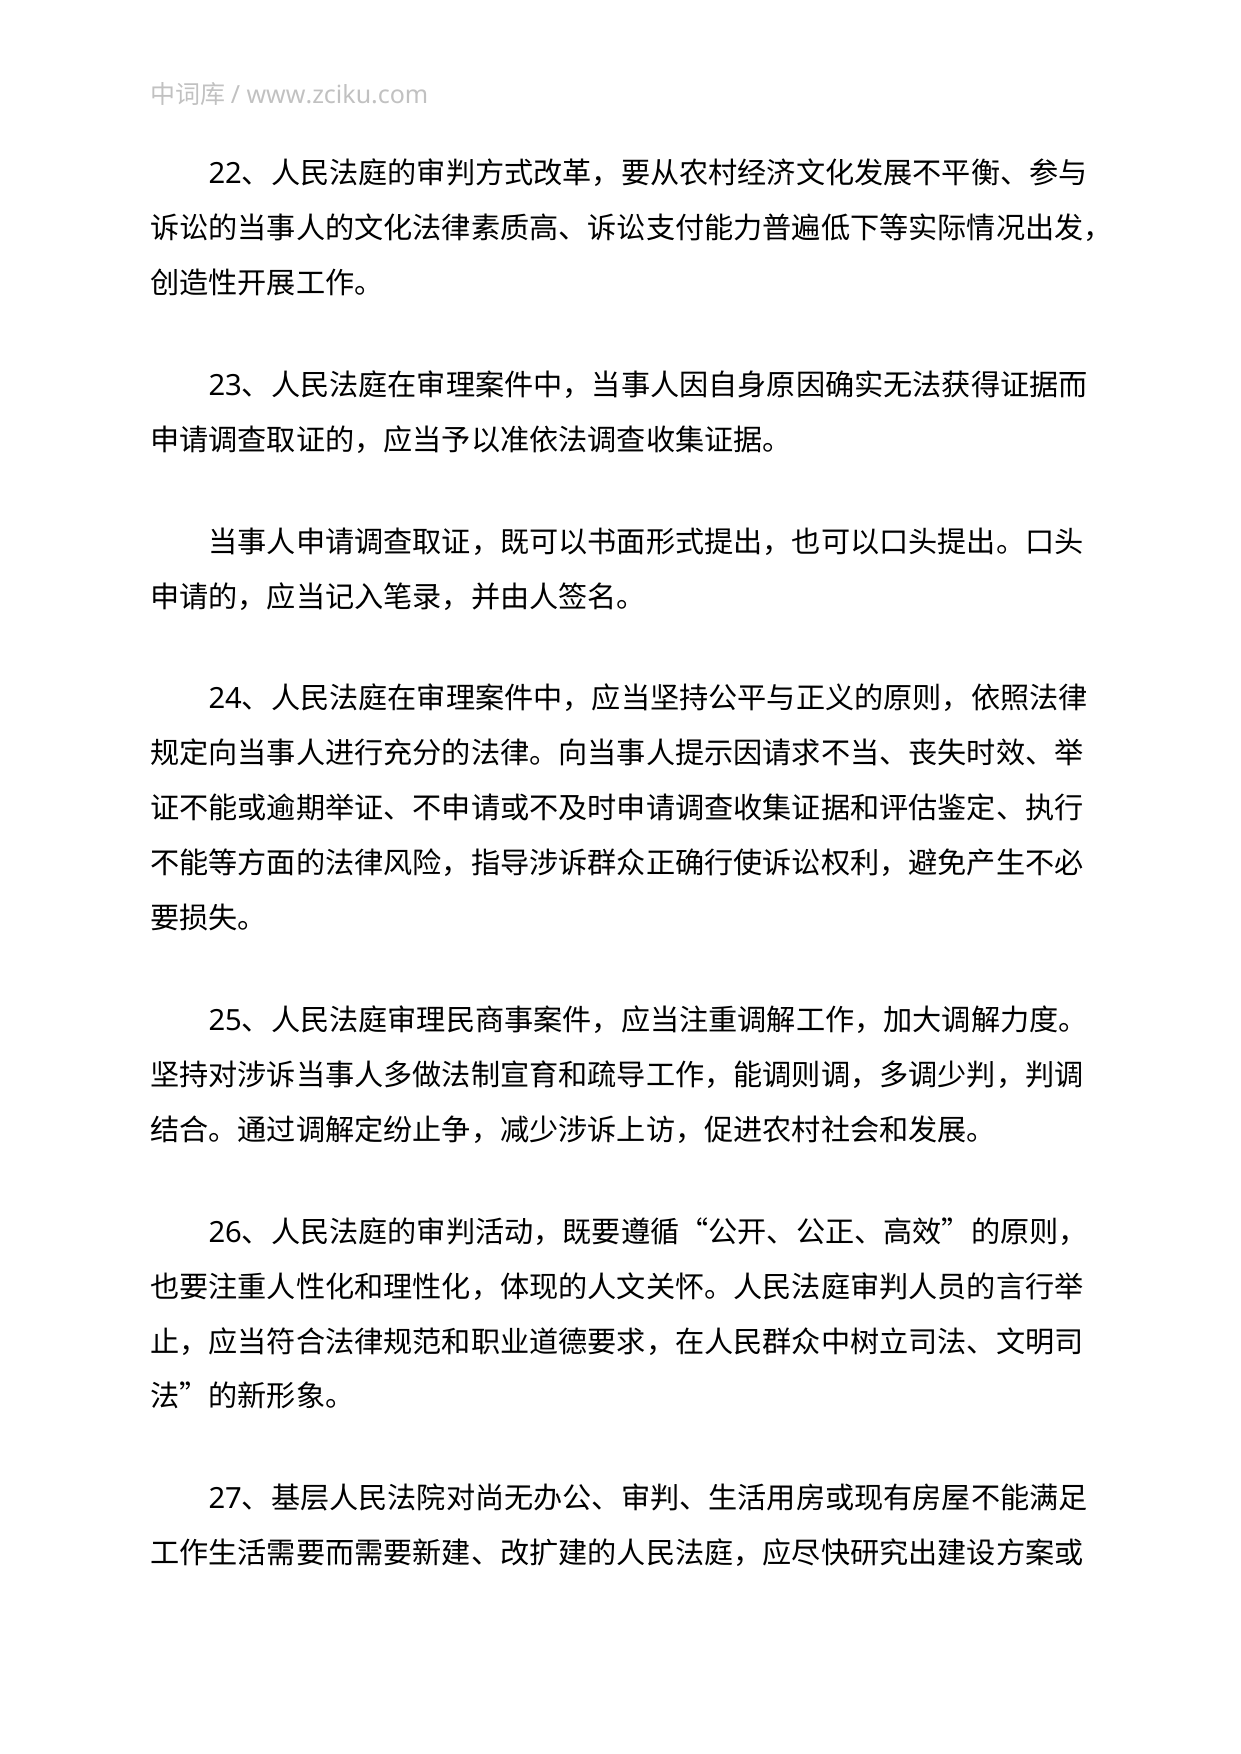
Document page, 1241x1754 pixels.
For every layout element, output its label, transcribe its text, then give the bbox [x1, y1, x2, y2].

text 22、人民法庭的审判方式改革，要从农村经济文化发展不平衡、参与诉讼的当事人的文化法律素质高、诉讼支付能力普遍低下等实际情况出发，创造性开展工作。 [150, 150, 1090, 302]
text 24、人民法庭在审理案件中，应当坚持公平与正义的原则，依照法律规定向当事人进行充分的法律。向当事人提示因请求不当、丧失时效、举证不能或逾期举证、不申请或不及时申请调查收集证据和评估鉴定、执行不能等方面的法律风险，指导涉诉群众正确行使诉讼权利，避免产生不必要损失。 [150, 675, 1090, 937]
text 26、人民法庭的审判活动，既要遵循“公开、公正、高效”的原则，也要注重人性化和理性化，体现的人文关怀。人民法庭审判人员的言行举止，应当符合法律规范和职业道德要求，在人民群众中树立司法、文明司法”的新形象。 [150, 1208, 1090, 1415]
text 23、人民法庭在审理案件中，当事人因自身原因确实无法获得证据而申请调查取证的，应当予以准依法调查收集证据。 [150, 362, 1090, 459]
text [150, 1475, 1090, 1572]
text 25、人民法庭审理民商事案件，应当注重调解工作，加大调解力度。坚持对涉诉当事人多做法制宣育和疏导工作，能调则调，多调少判，判调结合。通过调解定纷止争，减少涉诉上访，促进农村社会和发展。 [150, 997, 1090, 1149]
text 当事人申请调查取证，既可以书面形式提出，也可以口头提出。口头申请的，应当记入笔录，并由人签名。 [150, 518, 1090, 616]
